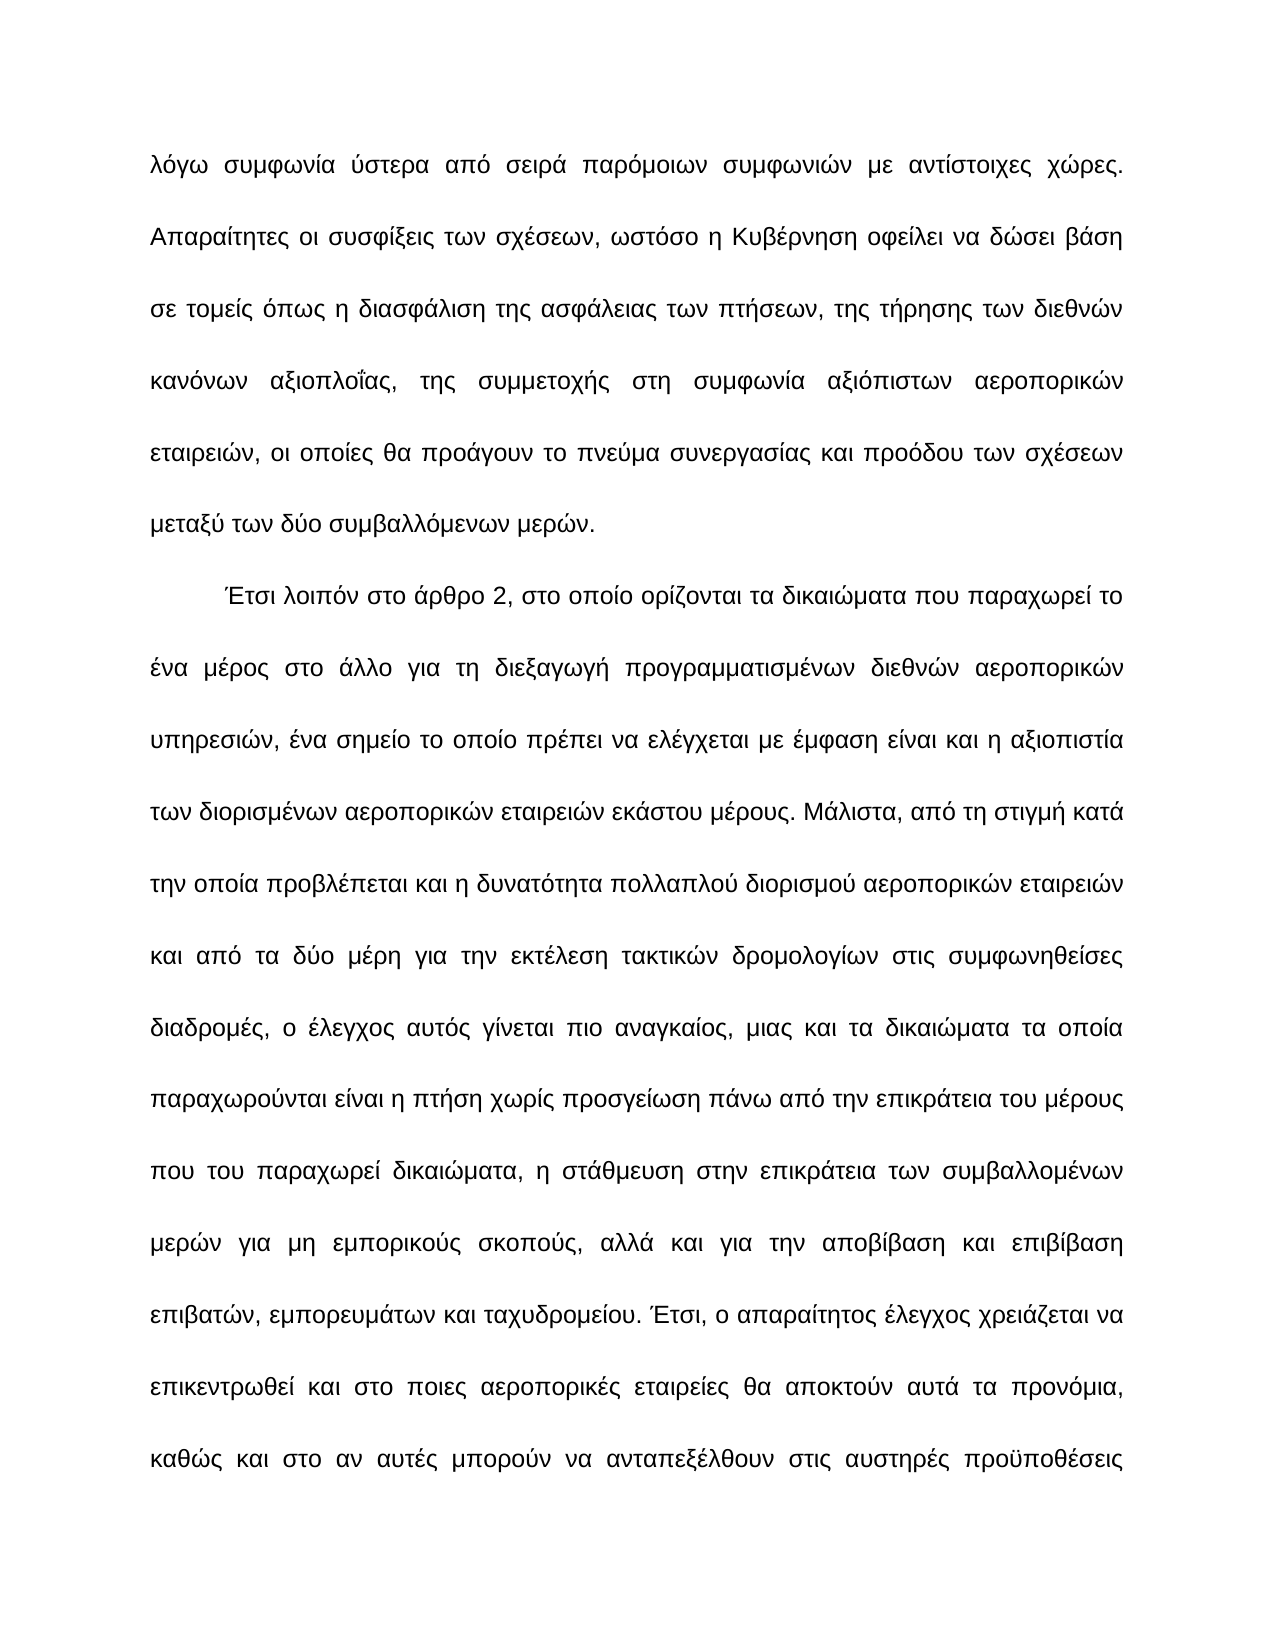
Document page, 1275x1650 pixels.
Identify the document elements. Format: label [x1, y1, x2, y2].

text [150, 581, 1125, 1472]
text [150, 150, 1125, 538]
